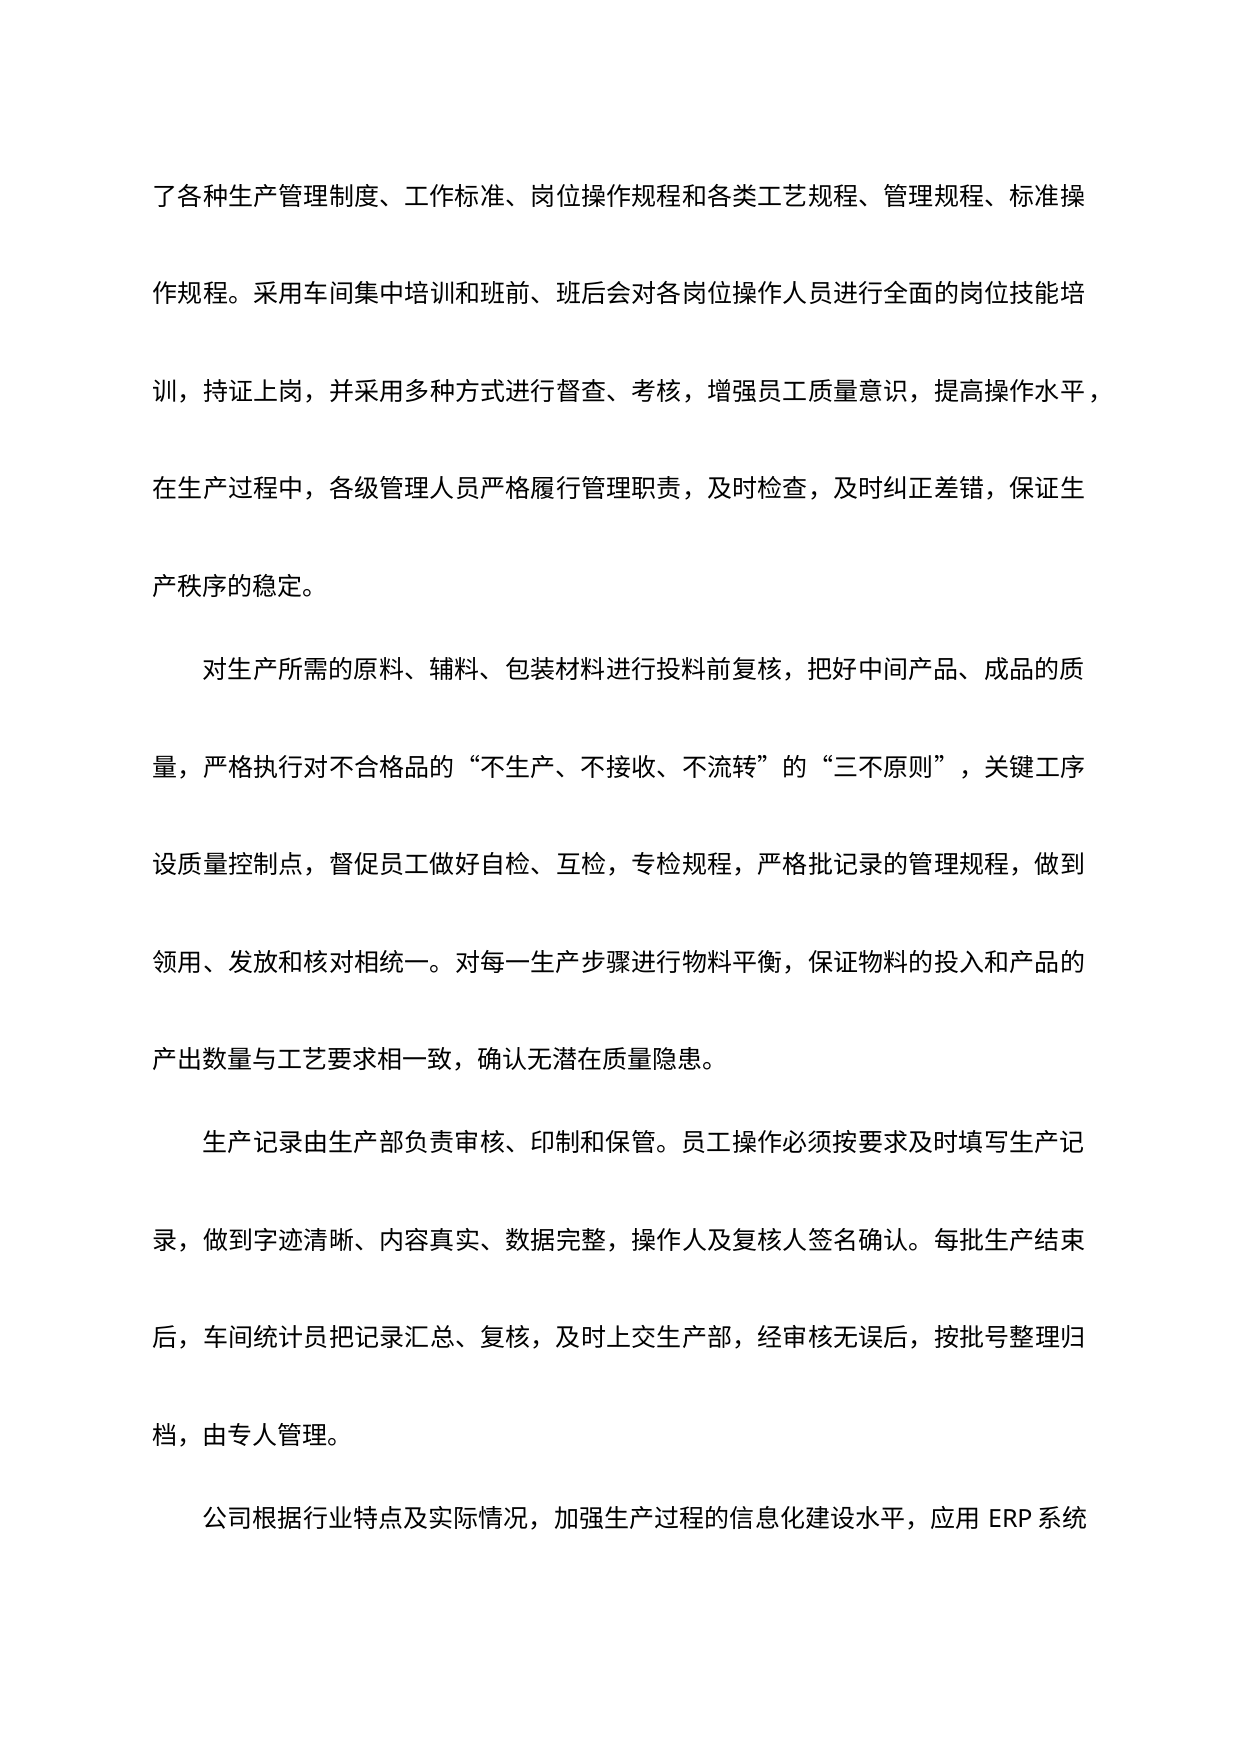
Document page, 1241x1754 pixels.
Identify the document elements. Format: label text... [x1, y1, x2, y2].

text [152, 1484, 1088, 1549]
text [152, 162, 1088, 617]
text 生产记录由生产部负责审核、印制和保管。员工操作必须按要求及时填写生产记录，做到字迹清晰、内容真实、数据完整，操作人及复核人签名确认。每批生产结束后，车间统计员把记录汇总、复核，及时上交生产部，经审核无误后，按批号整理归档，由专人管理。 [152, 1108, 1088, 1466]
text 对生产所需的原料、辅料、包装材料进行投料前复核，把好中间产品、成品的质量，严格执行对不合格品的“不生产、不接收、不流转”的“三不原则”，关键工序设质量控制点，督促员工做好自检、互检，专检规程，严格批记录的管理规程，做到领用、发放和核对相统一。对每一生产步骤进行物料平衡，保证物料的投入和产品的产出数量与工艺要求相一致，确认无潜在质量隐患。 [152, 635, 1088, 1090]
